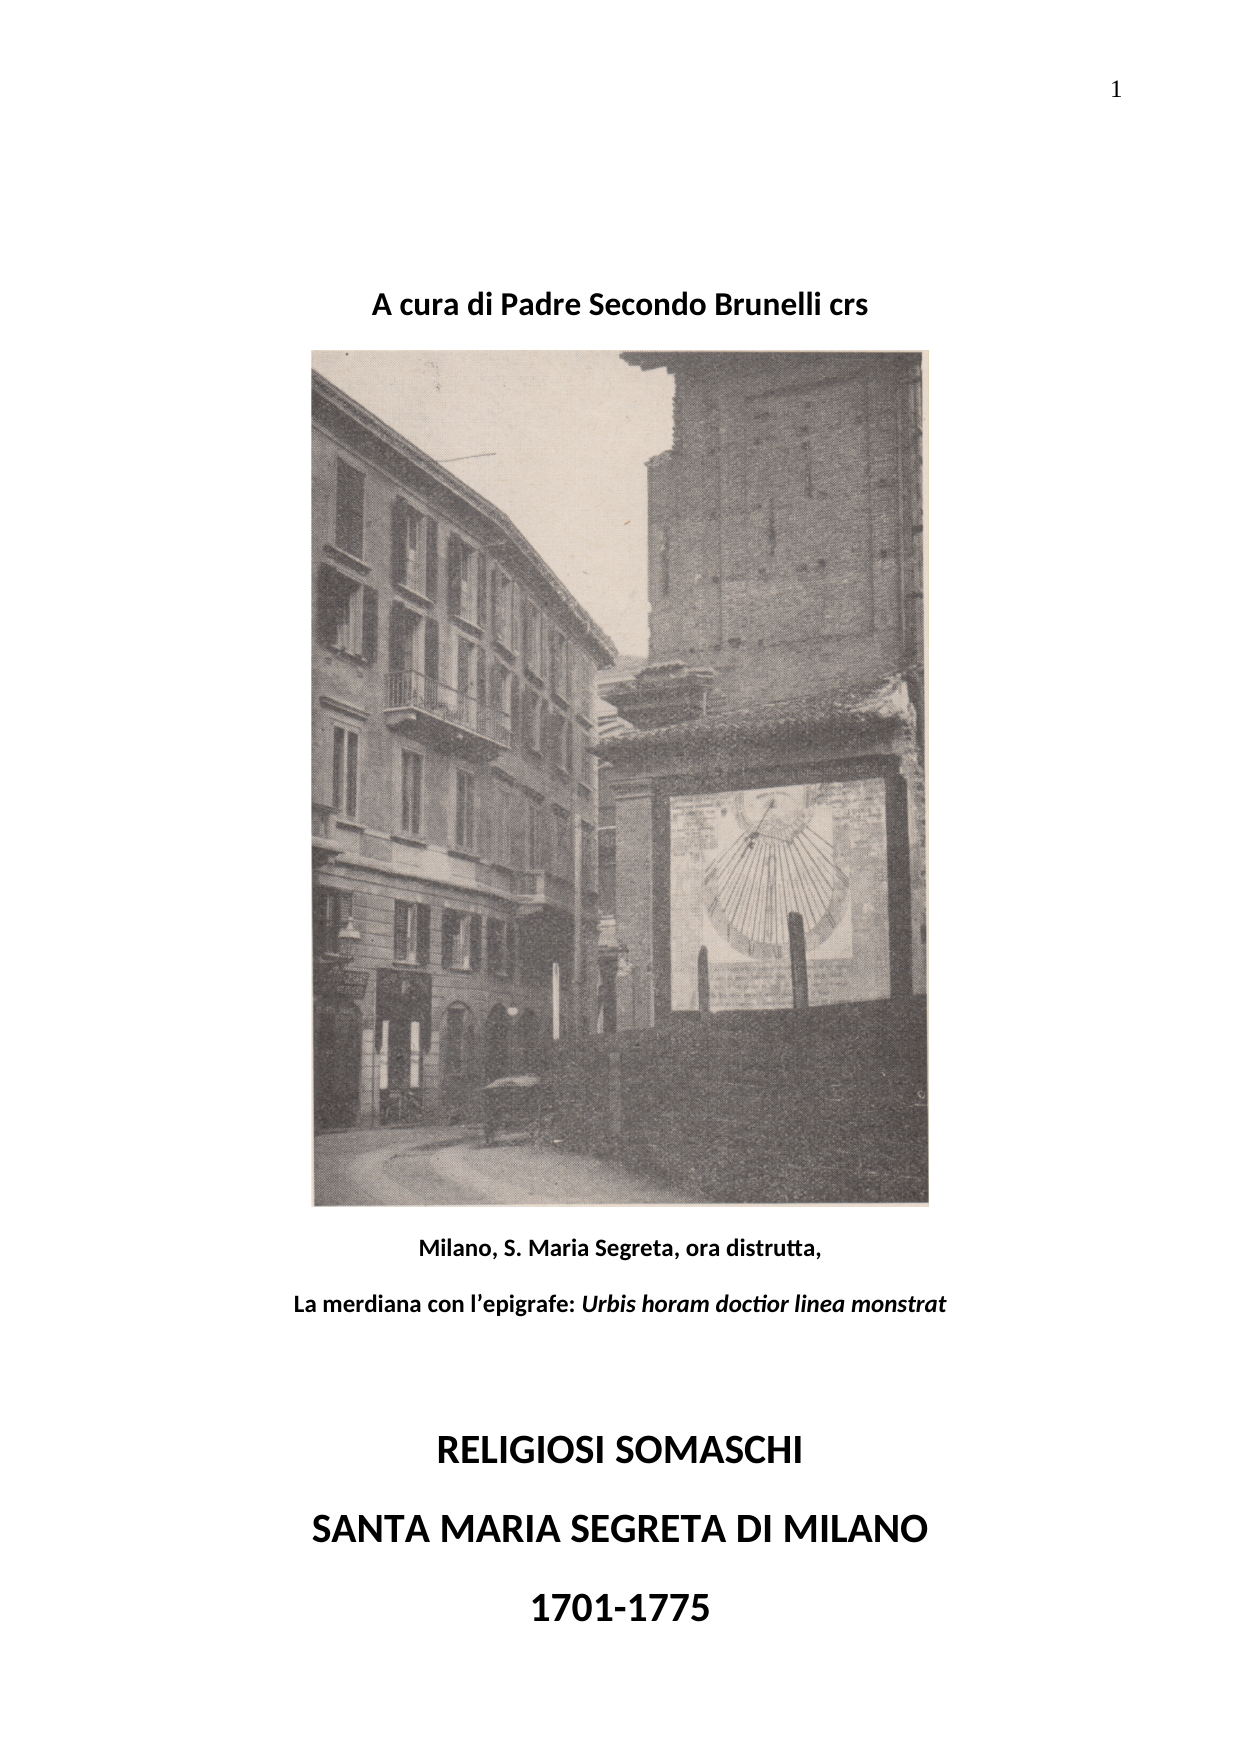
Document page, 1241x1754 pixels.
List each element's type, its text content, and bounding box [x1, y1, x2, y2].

picture [311, 350, 929, 1207]
text RELIGIOSI SOMASCHI [118, 1423, 1122, 1474]
text SANTA MARIA SEGRETA DI MILANO [118, 1502, 1122, 1553]
text La merdiana con l’epigrafe: Urbis horam doctior linea monstrat [118, 1288, 1122, 1318]
text Milano, S. Maria Segreta, ora distrutta, [118, 1232, 1122, 1262]
text A cura di Padre Secondo Brunelli crs [118, 283, 1122, 323]
text 1701-1775 [118, 1581, 1122, 1632]
